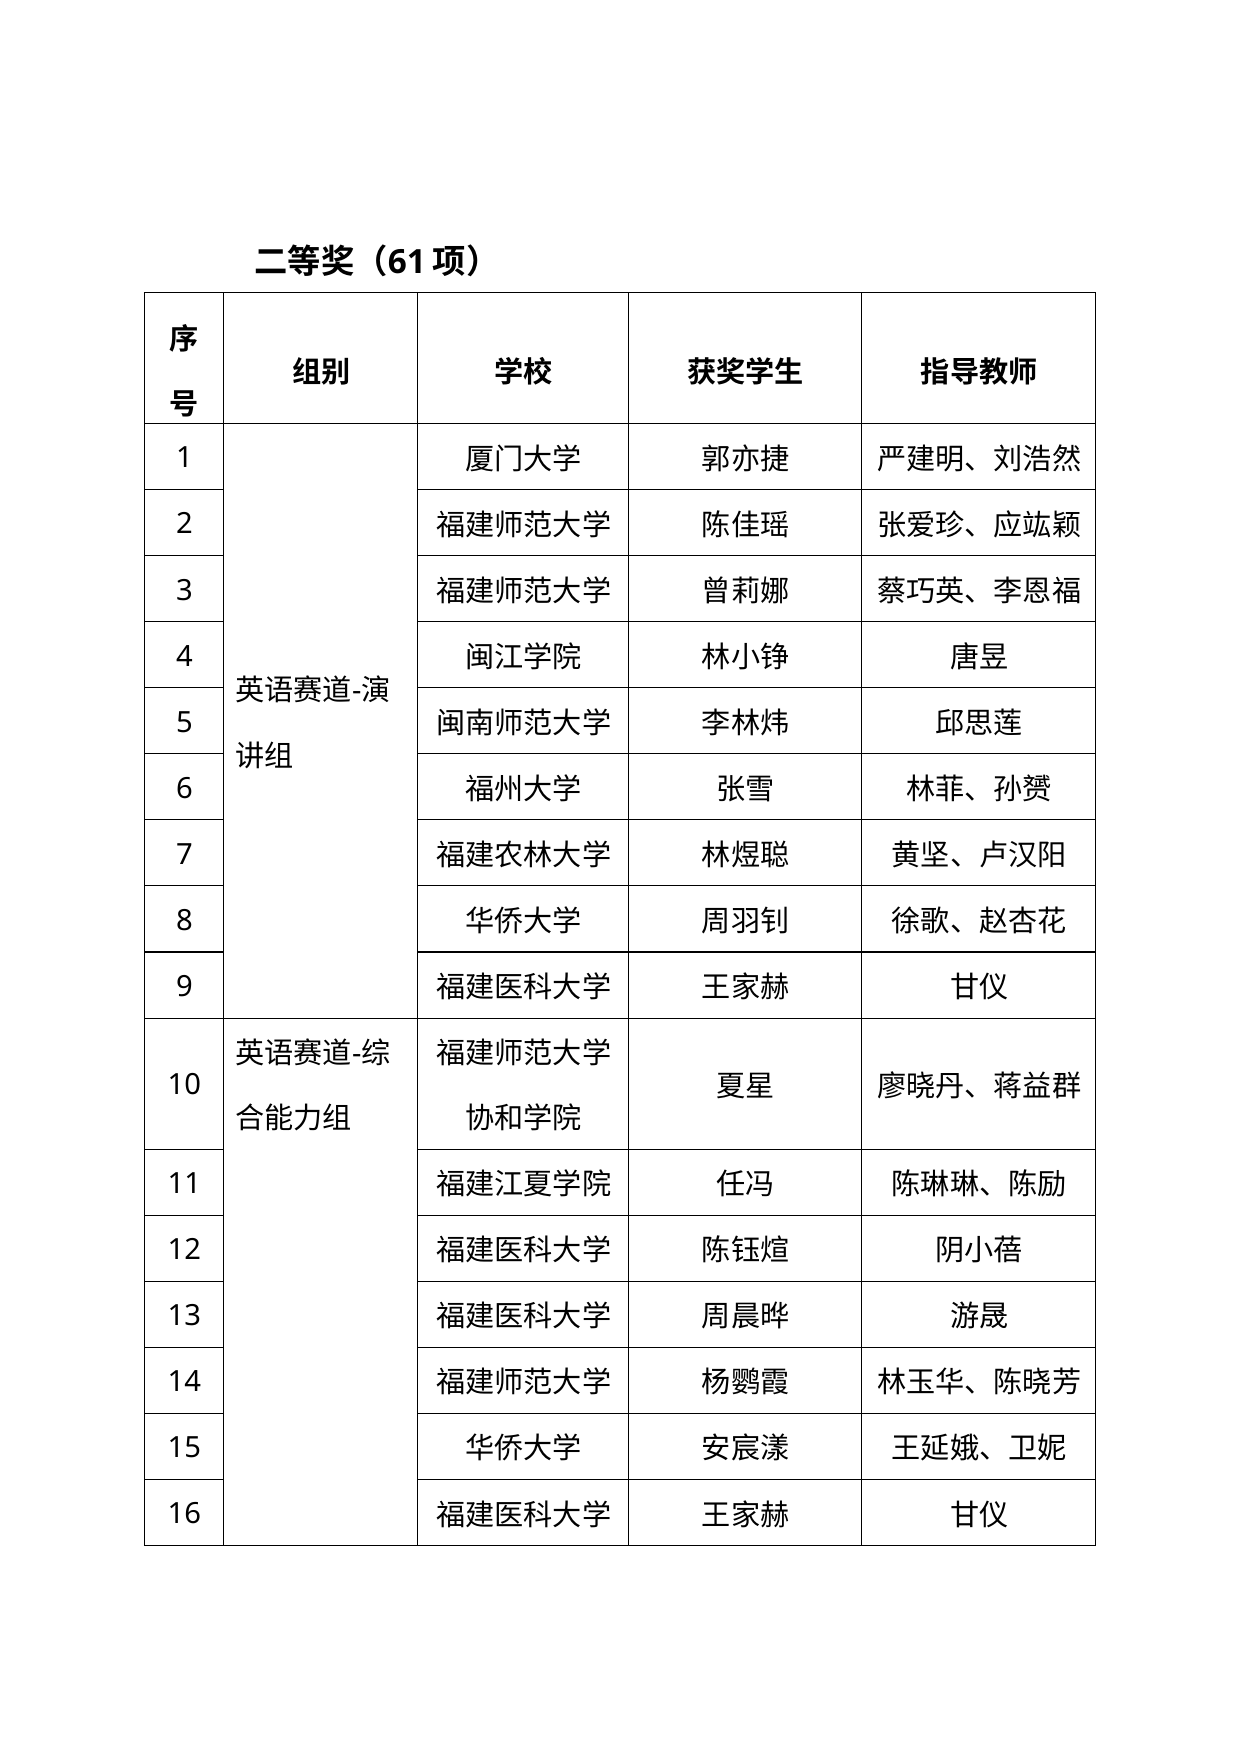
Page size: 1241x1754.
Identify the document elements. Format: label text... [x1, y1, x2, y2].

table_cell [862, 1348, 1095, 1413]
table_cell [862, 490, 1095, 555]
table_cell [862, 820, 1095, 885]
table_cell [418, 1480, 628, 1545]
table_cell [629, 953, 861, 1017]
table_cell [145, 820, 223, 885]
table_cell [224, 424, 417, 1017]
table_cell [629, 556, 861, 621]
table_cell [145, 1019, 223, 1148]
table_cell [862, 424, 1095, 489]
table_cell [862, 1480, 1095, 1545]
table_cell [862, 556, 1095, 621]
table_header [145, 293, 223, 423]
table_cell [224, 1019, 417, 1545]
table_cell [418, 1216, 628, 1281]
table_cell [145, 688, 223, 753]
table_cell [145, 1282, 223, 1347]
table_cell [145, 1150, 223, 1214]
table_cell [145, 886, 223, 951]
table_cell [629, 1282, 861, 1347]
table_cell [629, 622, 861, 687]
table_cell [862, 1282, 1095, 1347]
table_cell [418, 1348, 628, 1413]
text 二等奖（61项） [187, 227, 1053, 292]
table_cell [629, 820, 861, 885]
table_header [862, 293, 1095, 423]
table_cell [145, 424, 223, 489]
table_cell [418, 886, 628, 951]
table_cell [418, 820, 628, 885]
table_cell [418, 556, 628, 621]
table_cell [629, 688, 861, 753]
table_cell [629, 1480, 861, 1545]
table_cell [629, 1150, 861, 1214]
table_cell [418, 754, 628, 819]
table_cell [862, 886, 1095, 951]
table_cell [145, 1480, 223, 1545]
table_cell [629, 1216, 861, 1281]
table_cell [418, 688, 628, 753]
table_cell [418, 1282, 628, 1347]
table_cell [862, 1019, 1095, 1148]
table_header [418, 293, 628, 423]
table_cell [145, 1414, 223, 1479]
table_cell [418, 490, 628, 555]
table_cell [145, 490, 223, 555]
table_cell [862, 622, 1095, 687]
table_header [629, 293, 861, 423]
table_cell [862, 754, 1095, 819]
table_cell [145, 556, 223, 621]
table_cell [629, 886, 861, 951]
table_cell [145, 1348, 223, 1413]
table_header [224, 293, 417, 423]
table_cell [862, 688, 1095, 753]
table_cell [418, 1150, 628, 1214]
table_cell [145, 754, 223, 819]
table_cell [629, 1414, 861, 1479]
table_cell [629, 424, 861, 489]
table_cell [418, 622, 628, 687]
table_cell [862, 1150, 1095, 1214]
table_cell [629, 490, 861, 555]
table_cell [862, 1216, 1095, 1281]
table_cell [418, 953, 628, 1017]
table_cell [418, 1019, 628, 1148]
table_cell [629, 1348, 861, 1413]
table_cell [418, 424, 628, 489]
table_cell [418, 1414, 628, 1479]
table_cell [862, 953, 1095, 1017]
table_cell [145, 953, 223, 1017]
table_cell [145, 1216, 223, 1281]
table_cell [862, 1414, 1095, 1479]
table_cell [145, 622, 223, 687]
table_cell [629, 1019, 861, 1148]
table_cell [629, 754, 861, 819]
